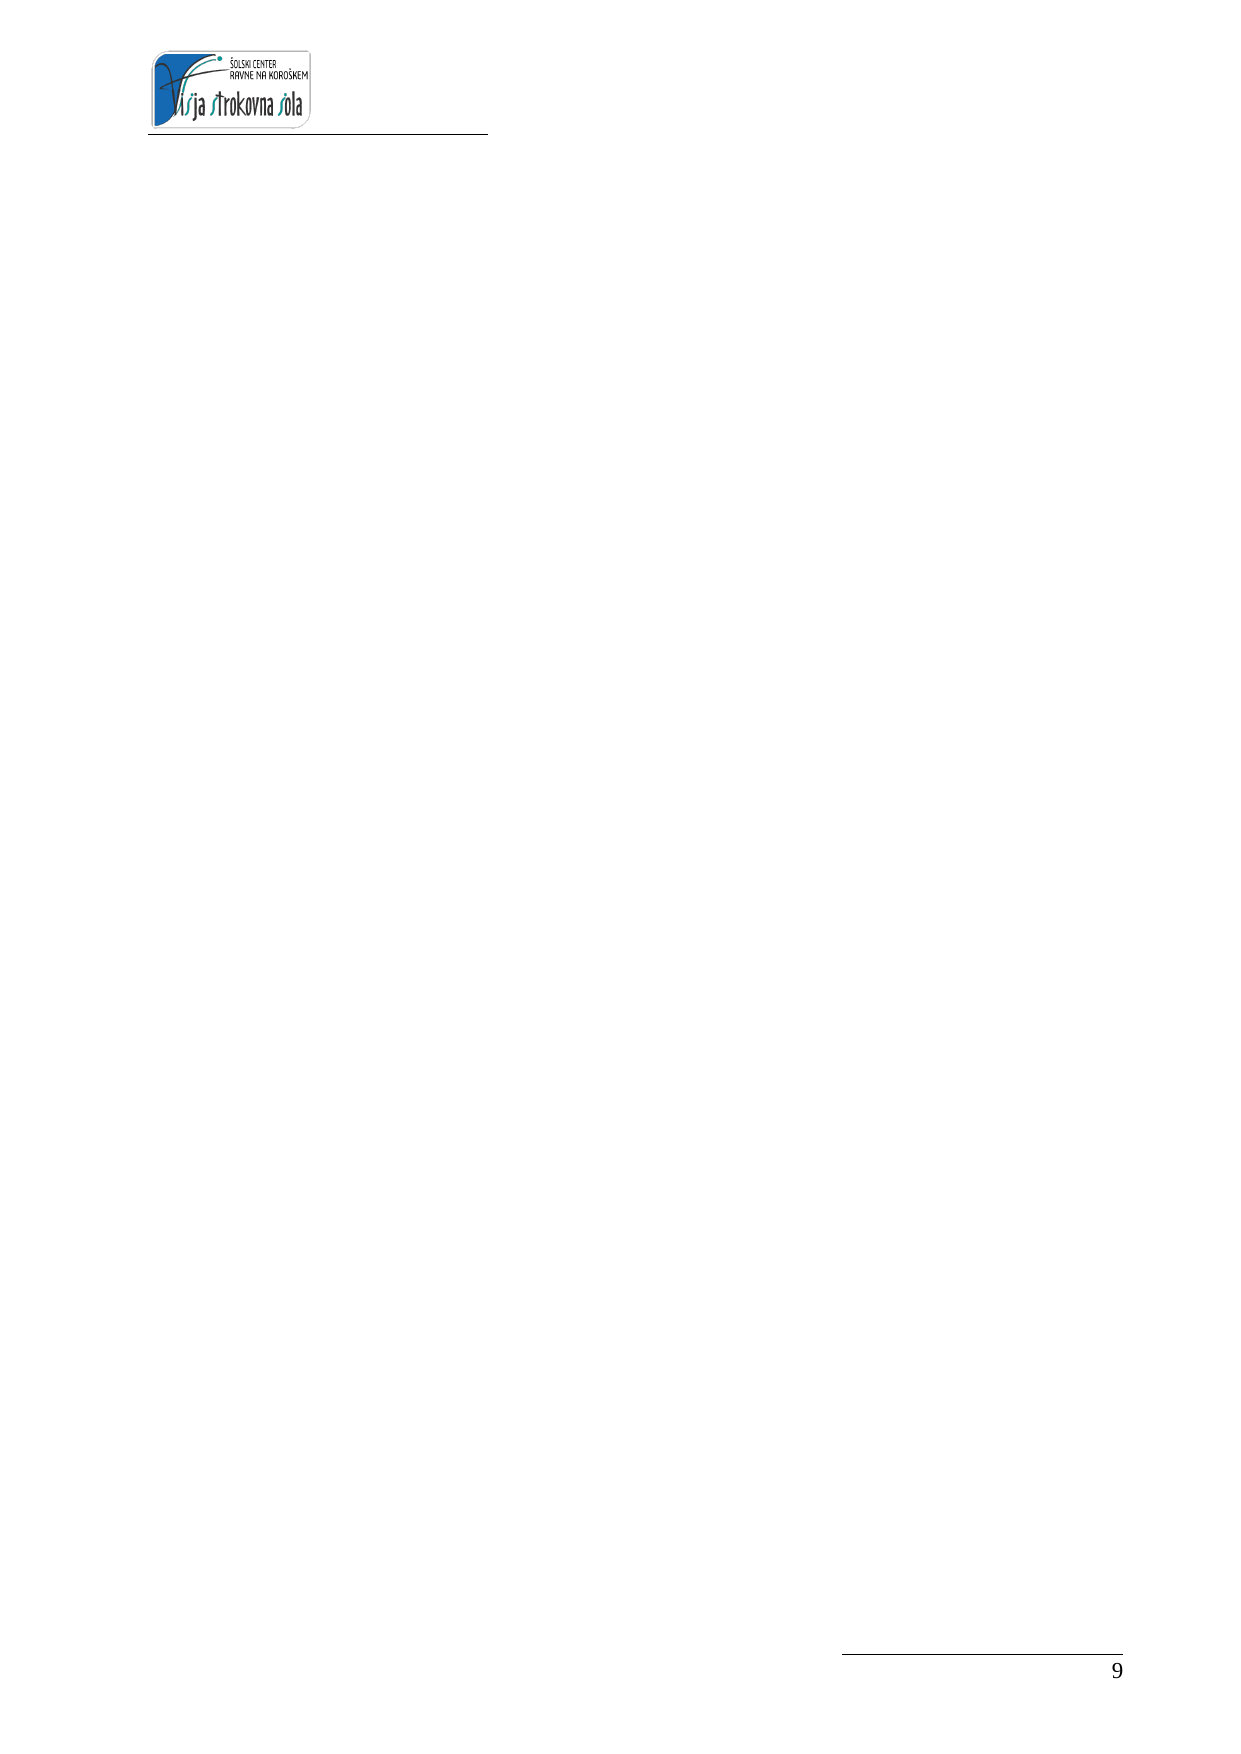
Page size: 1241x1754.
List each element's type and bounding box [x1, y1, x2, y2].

picture [147, 46, 315, 133]
